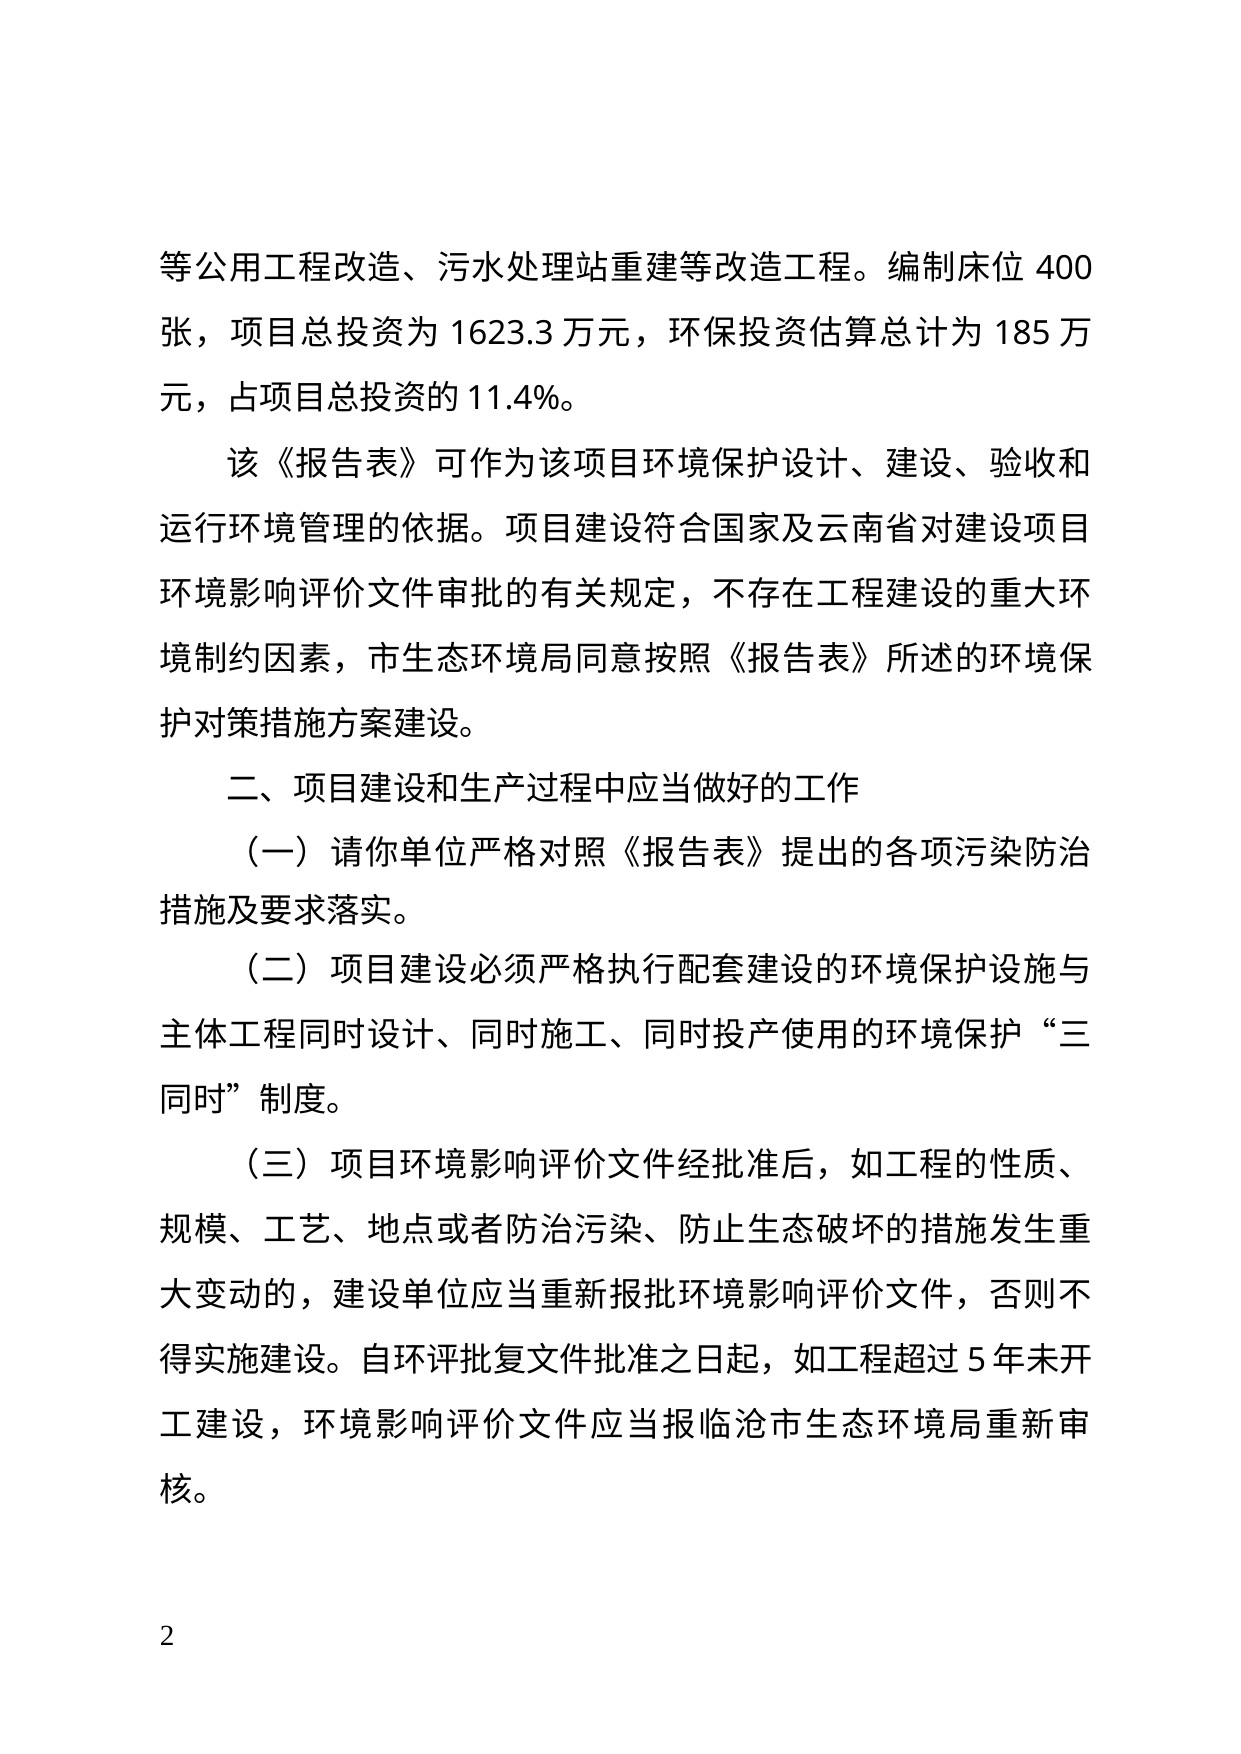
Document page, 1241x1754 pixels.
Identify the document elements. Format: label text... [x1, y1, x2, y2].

text （二）项目建设必须严格执行配套建设的环境保护设施与主体工程同时设计、同时施工、同时投产使用的环境保护“三同时”制度。 [159, 934, 1093, 1129]
text （一）请你单位严格对照《报告表》提出的各项污染防治措施及要求落实。 [159, 818, 1093, 934]
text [159, 233, 1093, 428]
text 二、项目建设和生产过程中应当做好的工作 [159, 753, 1093, 818]
text 该《报告表》可作为该项目环境保护设计、建设、验收和运行环境管理的依据。项目建设符合国家及云南省对建设项目环境影响评价文件审批的有关规定，不存在工程建设的重大环境制约因素，市生态环境局同意按照《报告表》所述的环境保护对策措施方案建设。 [159, 428, 1093, 753]
text （三）项目环境影响评价文件经批准后，如工程的性质、规模、工艺、地点或者防治污染、防止生态破坏的措施发生重大变动的，建设单位应当重新报批环境影响评价文件，否则不得实施建设。自环评批复文件批准之日起，如工程超过5年未开工建设，环境影响评价文件应当报临沧市生态环境局重新审核。 [159, 1129, 1093, 1519]
